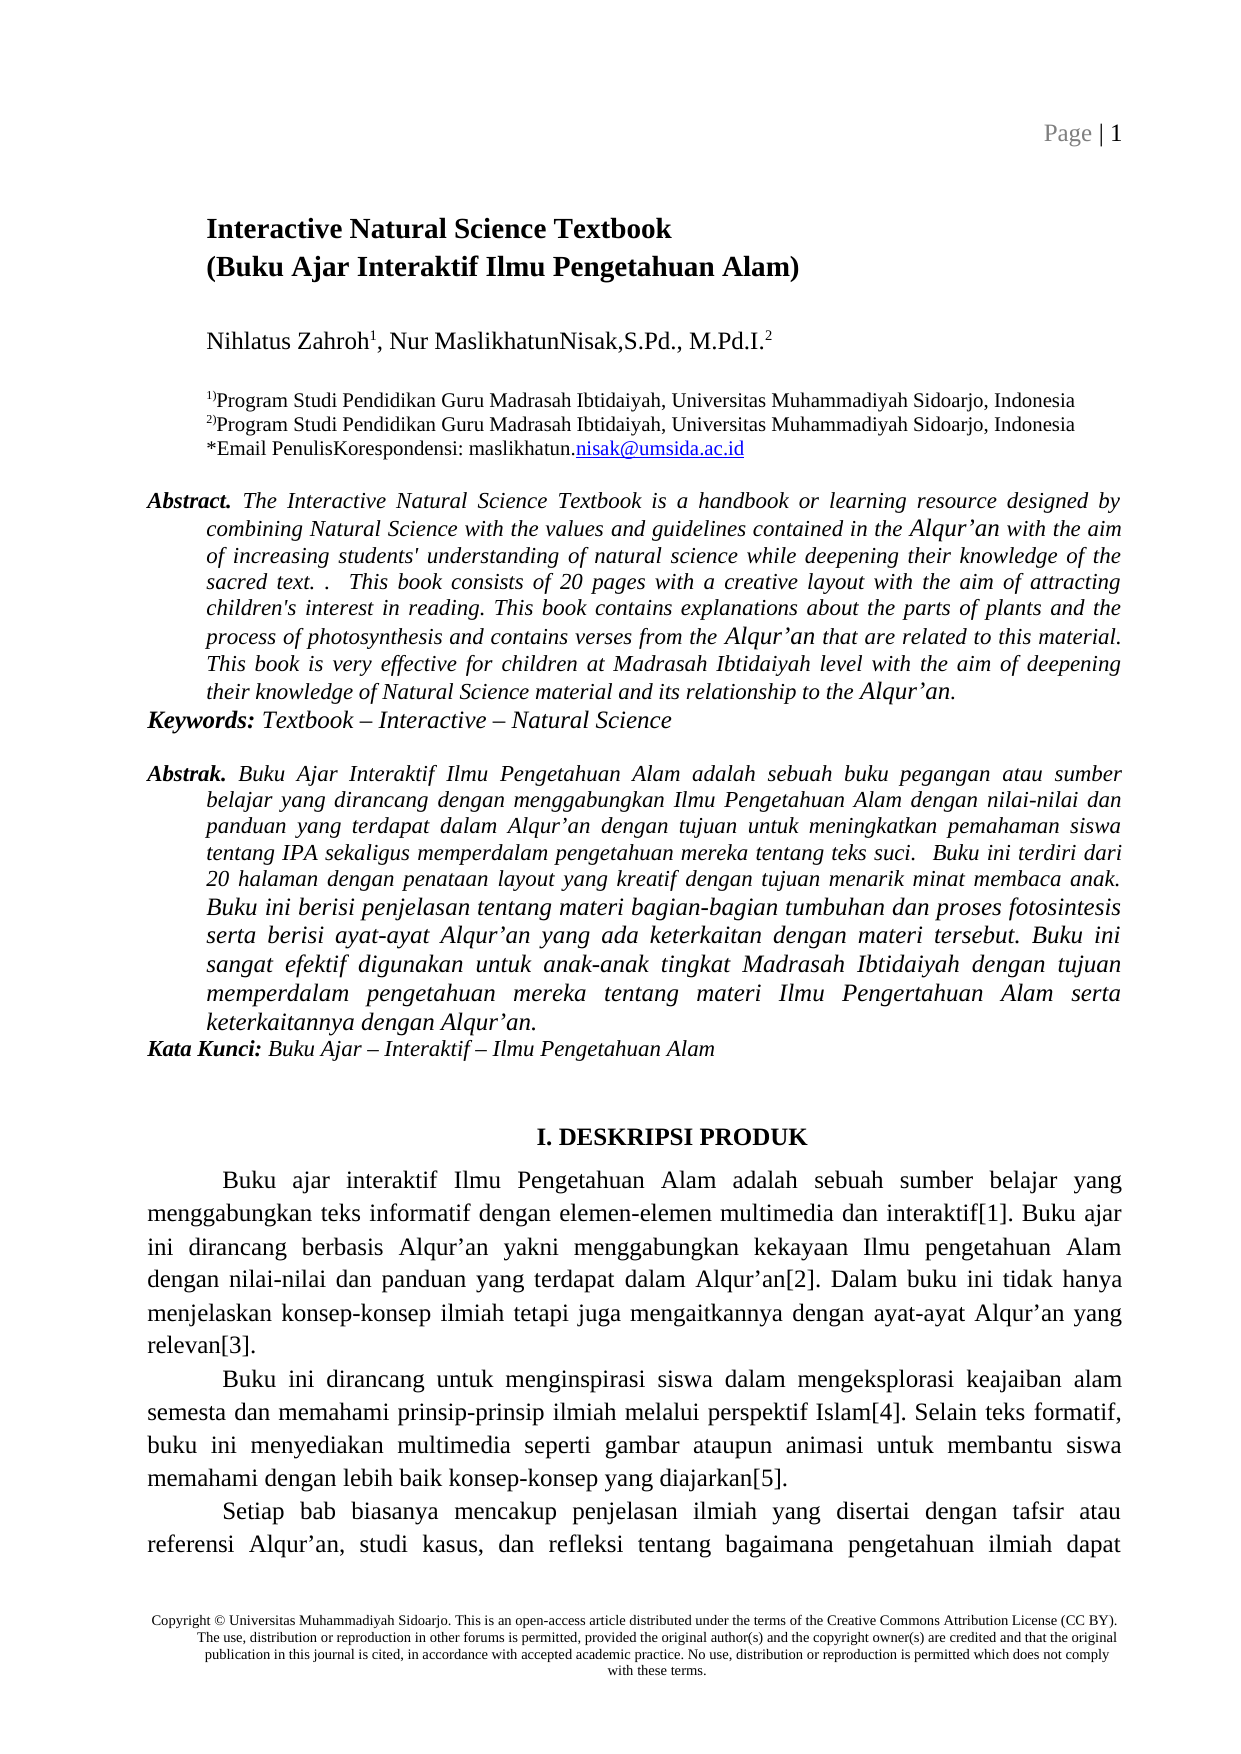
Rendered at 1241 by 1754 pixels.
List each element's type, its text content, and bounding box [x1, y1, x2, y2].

text *Email PenulisKorespondensi: maslikhatun.nisak@umsida.ac.id [206, 436, 1122, 460]
text Keywords: Textbook – Interactive – Natural Science [147, 705, 1122, 733]
list Buku ini dirancang untuk menginspirasi siswa dalam mengeksplorasi keajaiban alam semesta dan memahami prinsip-prinsip ilmiah melalui perspektif Islam[4]. Selain teks formatif, buku ini menyediakan multimedia seperti gambar ataupun animasi untuk membantu siswa memahami dengan lebih baik konsep-konsep yang diajarkan[5]. [147, 1364, 1122, 1491]
text 1)Program Studi Pendidikan Guru Madrasah Ibtidaiyah, Universitas Muhammadiyah Sidoarjo, Indonesia [206, 388, 1122, 412]
text Kata Kunci: Buku Ajar – Interaktif – Ilmu Pengetahuan Alam [147, 1035, 1122, 1062]
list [147, 1496, 1122, 1557]
text 2)Program Studi Pendidikan Guru Madrasah Ibtidaiyah, Universitas Muhammadiyah Sidoarjo, Indonesia [206, 412, 1122, 436]
text Nihlatus Zahroh1, Nur MaslikhatunNisak,S.Pd., M.Pd.I.2 [206, 326, 1122, 355]
list Buku ajar interaktif Ilmu Pengetahuan Alam adalah sebuah sumber belajar yang menggabungkan teks informatif dengan elemen-elemen multimedia dan interaktif[1]. Buku ajar ini dirancang berbasis Alqur’an yakni menggabungkan kekayaan Ilmu pengetahuan Alam dengan nilai-nilai dan panduan yang terdapat dalam Alqur’an[2]. Dalam buku ini tidak hanya menjelaskan konsep-konsep ilmiah tetapi juga mengaitkannya dengan ayat-ayat Alqur’an yang relevan[3]. [147, 1166, 1122, 1359]
text (Buku Ajar Interaktif Ilmu Pengetahuan Alam) [206, 249, 1122, 283]
text Interactive Natural Science Textbook [206, 211, 1122, 244]
subtitle I. DESKRIPSI PRODUK [147, 1122, 1122, 1151]
text Abstrak. Buku Ajar Interaktif Ilmu Pengetahuan Alam adalah sebuah buku pegangan atau sumber belajar yang dirancang dengan menggabungkan Ilmu Pengetahuan Alam dengan nilai-nilai dan panduan yang terdapat dalam Alqur’an dengan tujuan untuk meningkatkan pemahaman siswa tentang IPA sekaligus memperdalam pengetahuan mereka tentang teks suci. Buku ini terdiri dari 20 halaman dengan penataan layout yang kreatif dengan tujuan menarik minat membaca anak. Buku ini berisi penjelasan tentang materi bagian-bagian tumbuhan dan proses fotosintesis serta berisi ayat-ayat Alqur’an yang ada keterkaitan dengan materi tersebut. Buku ini sangat efektif digunakan untuk anak-anak tingkat Madrasah Ibtidaiyah dengan tujuan memperdalam pengetahuan mereka tentang materi Ilmu Pengertahuan Alam serta keterkaitannya dengan Alqur’an. [147, 760, 1122, 1035]
text Abstract. The Interactive Natural Science Textbook is a handbook or learning resource designed by combining Natural Science with the values ​​and guidelines contained in the Alqur’an with the aim of increasing students' understanding of natural science while deepening their knowledge of the sacred text. . This book consists of 20 pages with a creative layout with the aim of attracting children's interest in reading. This book contains explanations about the parts of plants and the process of photosynthesis and contains verses from the Alqur’an that are related to this material. This book is very effective for children at Madrasah Ibtidaiyah level with the aim of deepening their knowledge of Natural Science material and its relationship to the Alqur’an. [147, 487, 1122, 705]
